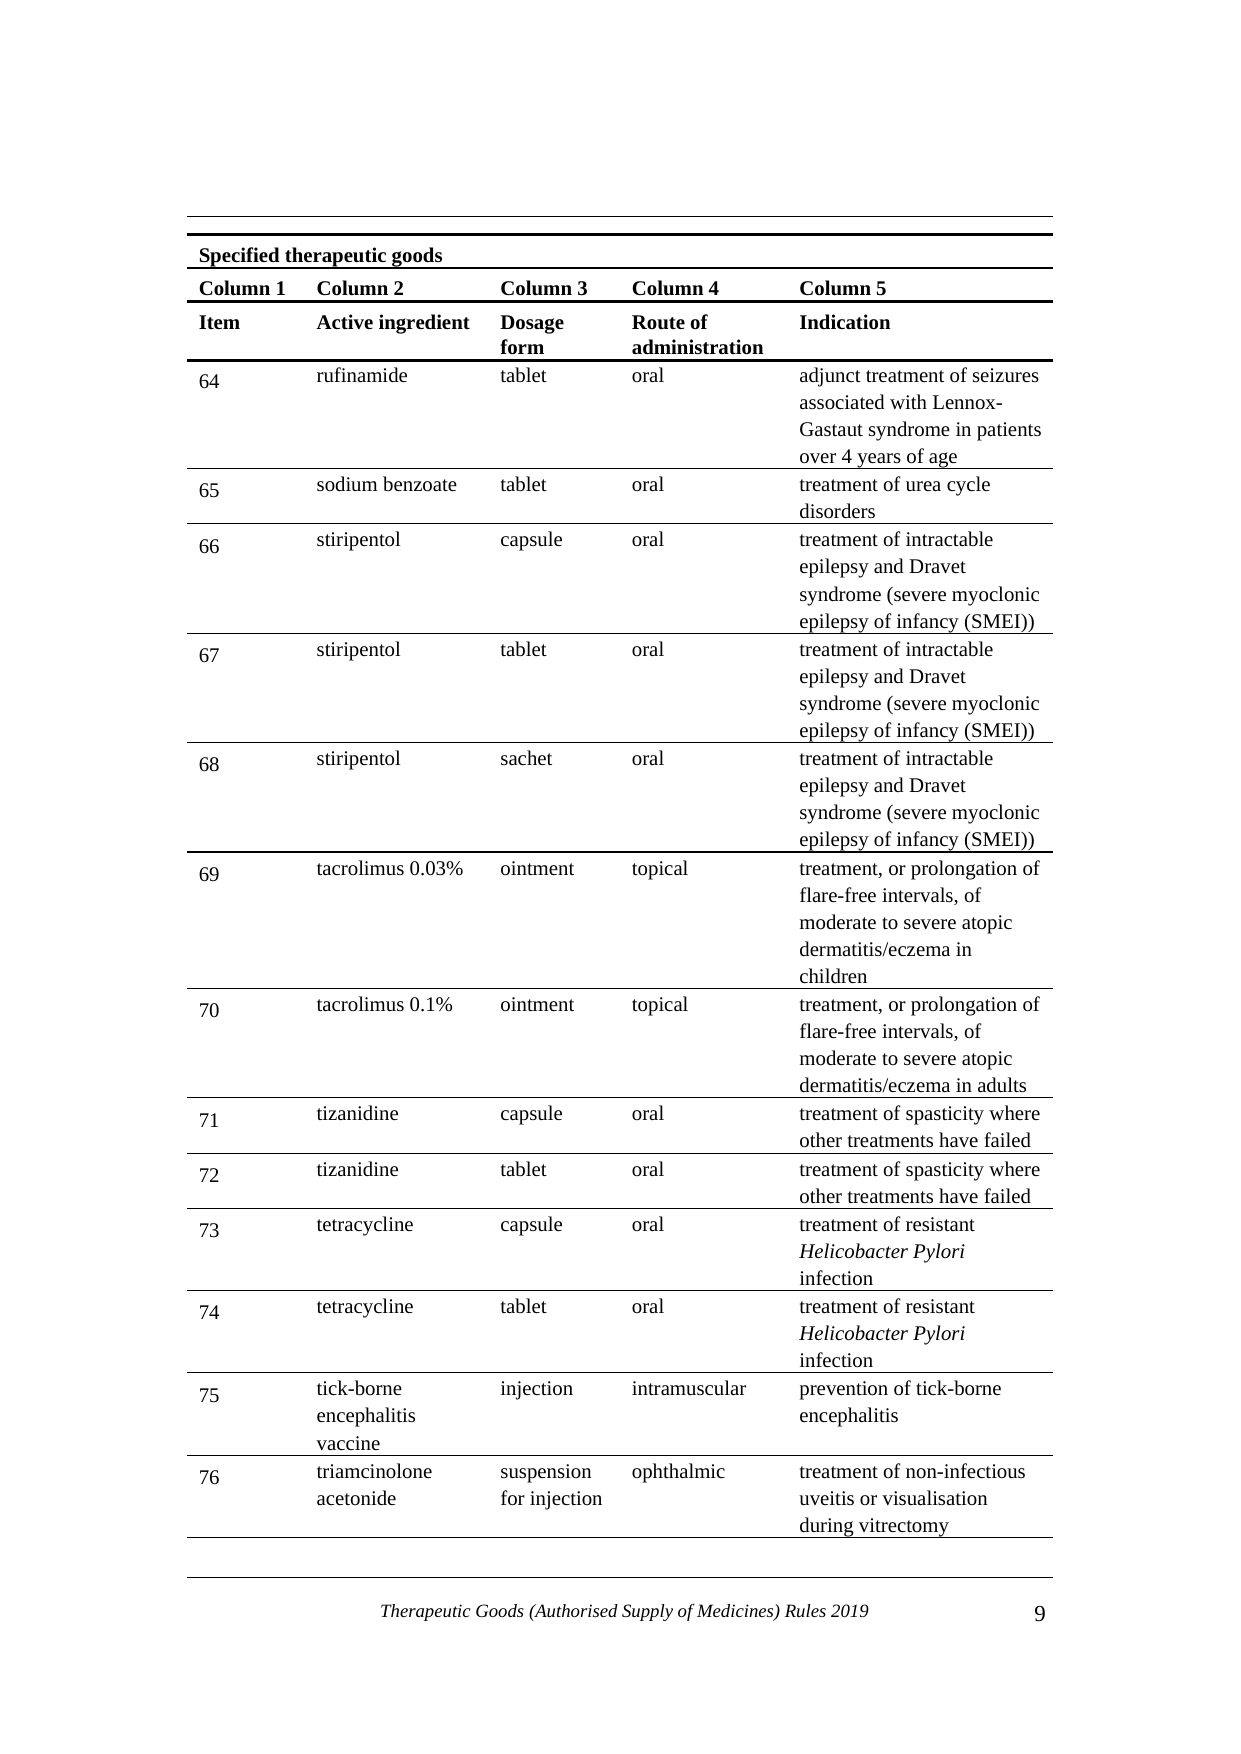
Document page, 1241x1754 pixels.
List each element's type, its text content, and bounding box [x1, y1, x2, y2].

table_cell oral [620, 1098, 788, 1152]
table_cell 76 [187, 1456, 305, 1537]
table_cell Column 5 [788, 269, 1053, 300]
table_cell tablet [489, 469, 620, 523]
table_cell sodium benzoate [305, 469, 489, 523]
table_cell 75 [187, 1373, 305, 1454]
table_cell capsule [489, 1098, 620, 1152]
table_cell rufinamide [305, 362, 489, 468]
table_cell 72 [187, 1154, 305, 1208]
table_cell tablet [489, 1154, 620, 1208]
table_cell 64 [187, 362, 305, 468]
table_cell tacrolimus 0.1% [305, 989, 489, 1097]
table_cell oral [620, 1209, 788, 1290]
table_cell suspension for injection [489, 1456, 620, 1537]
table_cell ophthalmic [620, 1456, 788, 1537]
table_cell treatment of urea cycle disorders [788, 469, 1053, 523]
table_cell topical [620, 989, 788, 1097]
table_cell 66 [187, 524, 305, 633]
table_cell Active ingredient [305, 303, 489, 359]
table_cell topical [620, 853, 788, 988]
table_cell oral [620, 362, 788, 468]
table_cell Column 1 [187, 269, 305, 300]
table_cell 67 [187, 634, 305, 742]
table_cell treatment, or prolongation of flare-free intervals, of moderate to severe atopic dermatitis/eczema in children [788, 853, 1053, 988]
table_cell Column 2 [305, 269, 489, 300]
table_cell Route of administration [620, 303, 788, 359]
table_cell 71 [187, 1098, 305, 1152]
table_cell stiripentol [305, 634, 489, 742]
table_cell Column 4 [620, 269, 788, 300]
table_cell 65 [187, 469, 305, 523]
table_cell treatment of spasticity where other treatments have failed [788, 1098, 1053, 1152]
table_cell treatment, or prolongation of flare-free intervals, of moderate to severe atopic dermatitis/eczema in adults [788, 989, 1053, 1097]
table_cell tetracycline [305, 1209, 489, 1290]
table_cell oral [620, 1291, 788, 1372]
table_cell Column 3 [489, 269, 620, 300]
table_cell capsule [489, 1209, 620, 1290]
table_cell injection [489, 1373, 620, 1454]
table_cell capsule [489, 524, 620, 633]
table_cell tizanidine [305, 1154, 489, 1208]
table_cell stiripentol [305, 524, 489, 633]
table_cell tablet [489, 634, 620, 742]
table_cell 68 [187, 743, 305, 851]
table_cell treatment of intractable epilepsy and Dravet syndrome (severe myoclonic epilepsy of infancy (SMEI)) [788, 524, 1053, 633]
table_cell oral [620, 1154, 788, 1208]
table_cell triamcinolone acetonide [305, 1456, 489, 1537]
table_cell tetracycline [305, 1291, 489, 1372]
table_cell stiripentol [305, 743, 489, 851]
table_cell tizanidine [305, 1098, 489, 1152]
table_cell treatment of intractable epilepsy and Dravet syndrome (severe myoclonic epilepsy of infancy (SMEI)) [788, 634, 1053, 742]
table_cell sachet [489, 743, 620, 851]
table_cell treatment of resistant Helicobacter Pylori infection [788, 1209, 1053, 1290]
table_header Specified therapeutic goods [187, 236, 1053, 267]
table_cell tick-borne encephalitis vaccine [305, 1373, 489, 1454]
table_cell oral [620, 634, 788, 742]
table_cell ointment [489, 989, 620, 1097]
table_cell oral [620, 524, 788, 633]
table_cell treatment of non-infectious uveitis or visualisation during vitrectomy [788, 1456, 1053, 1537]
table_cell 70 [187, 989, 305, 1097]
table_cell treatment of intractable epilepsy and Dravet syndrome (severe myoclonic epilepsy of infancy (SMEI)) [788, 743, 1053, 851]
table_cell Indication [788, 303, 1053, 359]
table_cell adjunct treatment of seizures associated with Lennox-Gastaut syndrome in patients over 4 years of age [788, 362, 1053, 468]
table_cell tablet [489, 362, 620, 468]
table_cell Item [187, 303, 305, 359]
table_cell oral [620, 743, 788, 851]
table_cell treatment of spasticity where other treatments have failed [788, 1154, 1053, 1208]
table_cell treatment of resistant Helicobacter Pylori infection [788, 1291, 1053, 1372]
table_cell intramuscular [620, 1373, 788, 1454]
table_cell oral [620, 469, 788, 523]
table_cell prevention of tick-borne encephalitis [788, 1373, 1053, 1454]
table_cell ointment [489, 853, 620, 988]
table_cell Dosage form [489, 303, 620, 359]
table_cell tablet [489, 1291, 620, 1372]
table_cell 74 [187, 1291, 305, 1372]
table_cell 73 [187, 1209, 305, 1290]
table_cell tacrolimus 0.03% [305, 853, 489, 988]
table_cell 69 [187, 853, 305, 988]
